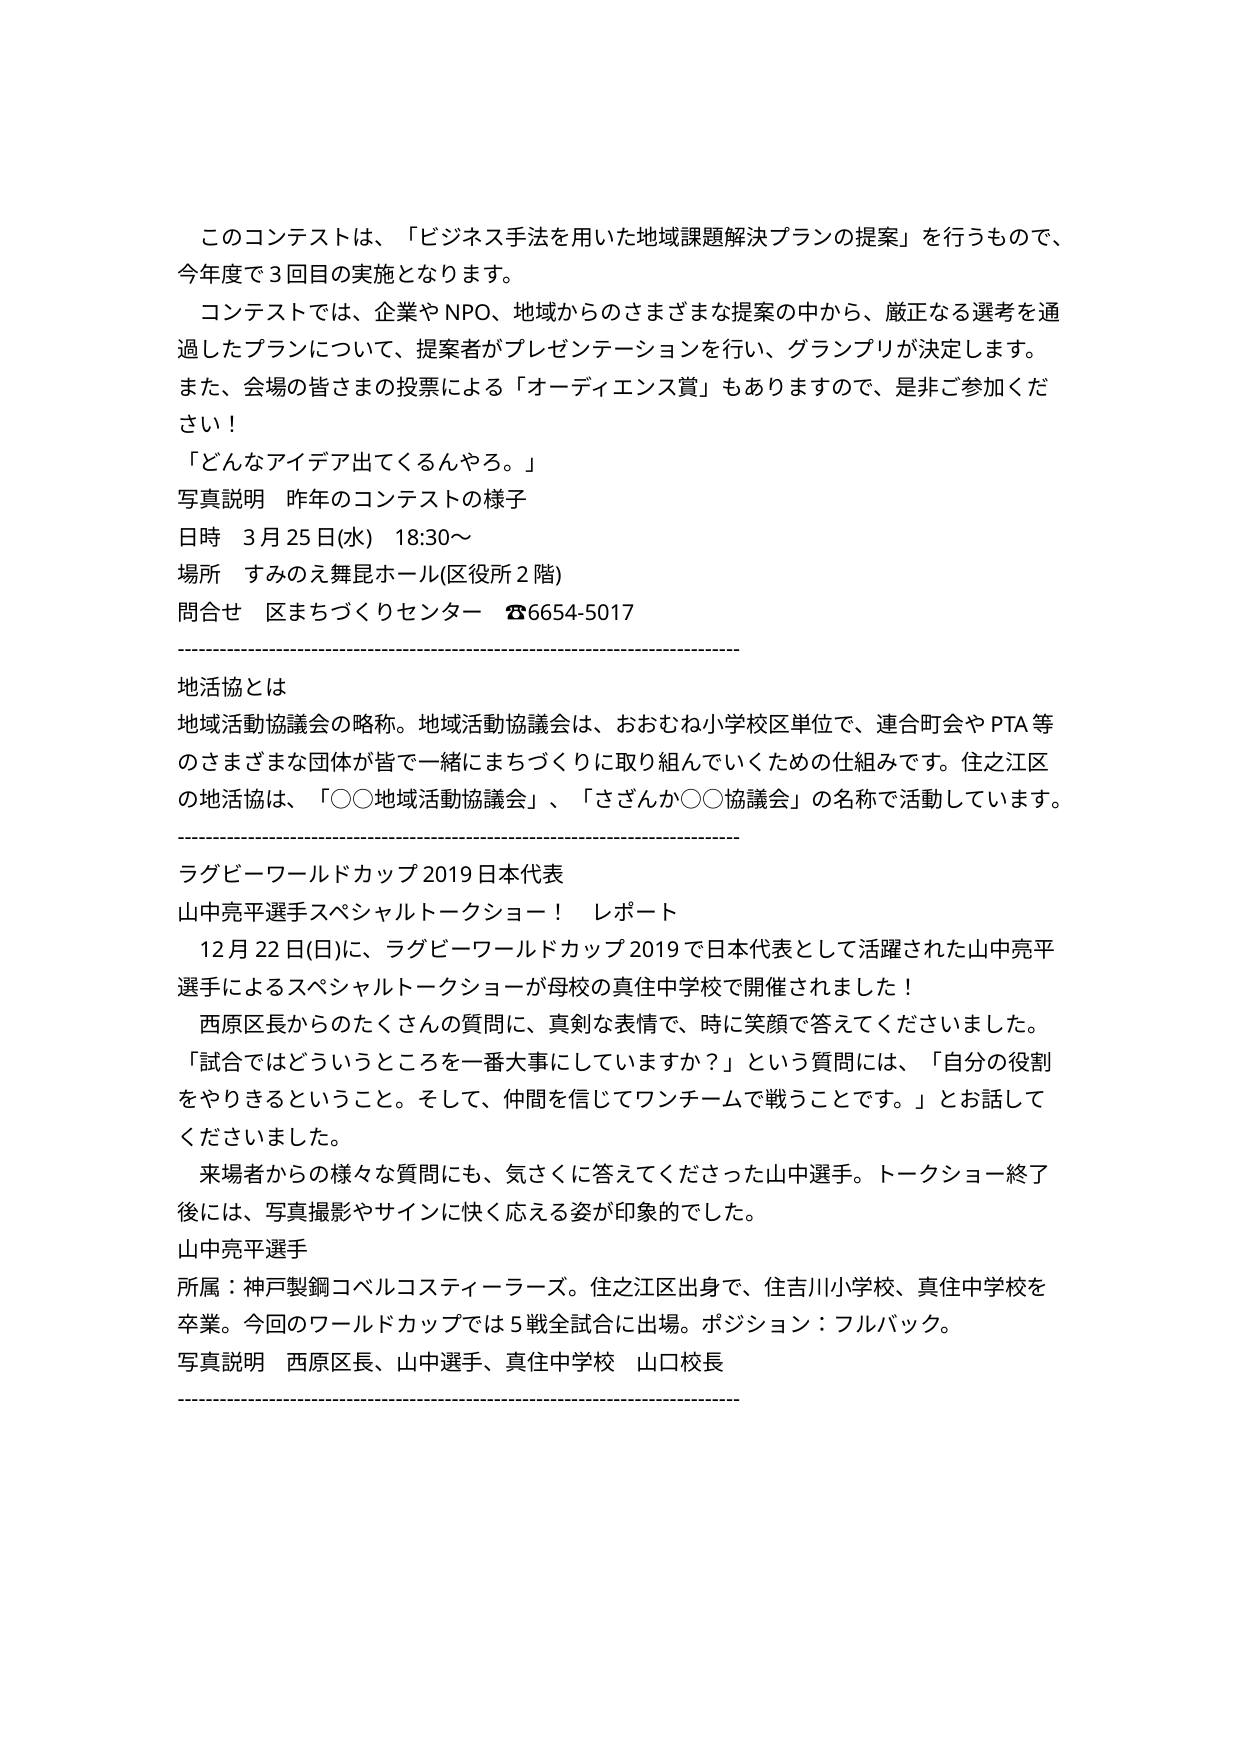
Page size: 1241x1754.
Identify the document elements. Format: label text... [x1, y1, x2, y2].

text 地域活動協議会の略称。地域活動協議会は、おおむね小学校区単位で、連合町会やPTA等のさまざまな団体が皆で一緒にまちづくりに取り組んでいくための仕組みです。住之江区の地活協は、「○○地域活動協議会」、「さざんか○○協議会」の名称で活動しています。 [177, 704, 1063, 817]
text -------------------------------------------------------------------------------- [177, 1379, 1063, 1417]
text 来場者からの様々な質問にも、気さくに答えてくださった山中選手。トークショー終了後には、写真撮影やサインに快く応える姿が印象的でした。 [177, 1154, 1063, 1229]
text 12月22日(日)に、ラグビーワールドカップ2019で日本代表として活躍された山中亮平選手によるスペシャルトークショーが母校の真住中学校で開催されました！ [177, 929, 1063, 1004]
text 場所 すみのえ舞昆ホール(区役所2階) [177, 554, 1063, 592]
text 「どんなアイデア出てくるんやろ。」 [177, 442, 1063, 479]
text 山中亮平選手スペシャルトークショー！ レポート [177, 892, 1063, 929]
text -------------------------------------------------------------------------------- [177, 817, 1063, 854]
text -------------------------------------------------------------------------------- [177, 629, 1063, 667]
text 日時 3月25日(水) 18:30～ [177, 517, 1063, 554]
text 問合せ 区まちづくりセンター ☎6654-5017 [177, 592, 1063, 629]
text 写真説明 昨年のコンテストの様子 [177, 479, 1063, 517]
text コンテストでは、企業やNPO、地域からのさまざまな提案の中から、厳正なる選考を通過したプランについて、提案者がプレゼンテーションを行い、グランプリが決定します。また、会場の皆さまの投票による「オーディエンス賞」もありますので、是非ご参加ください！ [177, 292, 1063, 442]
text 地活協とは [177, 667, 1063, 704]
text 所属：神戸製鋼コベルコスティーラーズ。住之江区出身で、住吉川小学校、真住中学校を卒業。今回のワールドカップでは5戦全試合に出場。ポジション：フルバック。 [177, 1267, 1063, 1342]
text このコンテストは、「ビジネス手法を用いた地域課題解決プランの提案」を行うもので、今年度で3回目の実施となります。 [177, 217, 1063, 292]
text 西原区長からのたくさんの質問に、真剣な表情で、時に笑顔で答えてくださいました。「試合ではどういうところを一番大事にしていますか？」という質問には、「自分の役割をやりきるということ。そして、仲間を信じてワンチームで戦うことです。」とお話してくださいました。 [177, 1004, 1063, 1154]
text 山中亮平選手 [177, 1229, 1063, 1267]
text ラグビーワールドカップ2019日本代表 [177, 854, 1063, 892]
text 写真説明 西原区長、山中選手、真住中学校 山口校長 [177, 1342, 1063, 1379]
